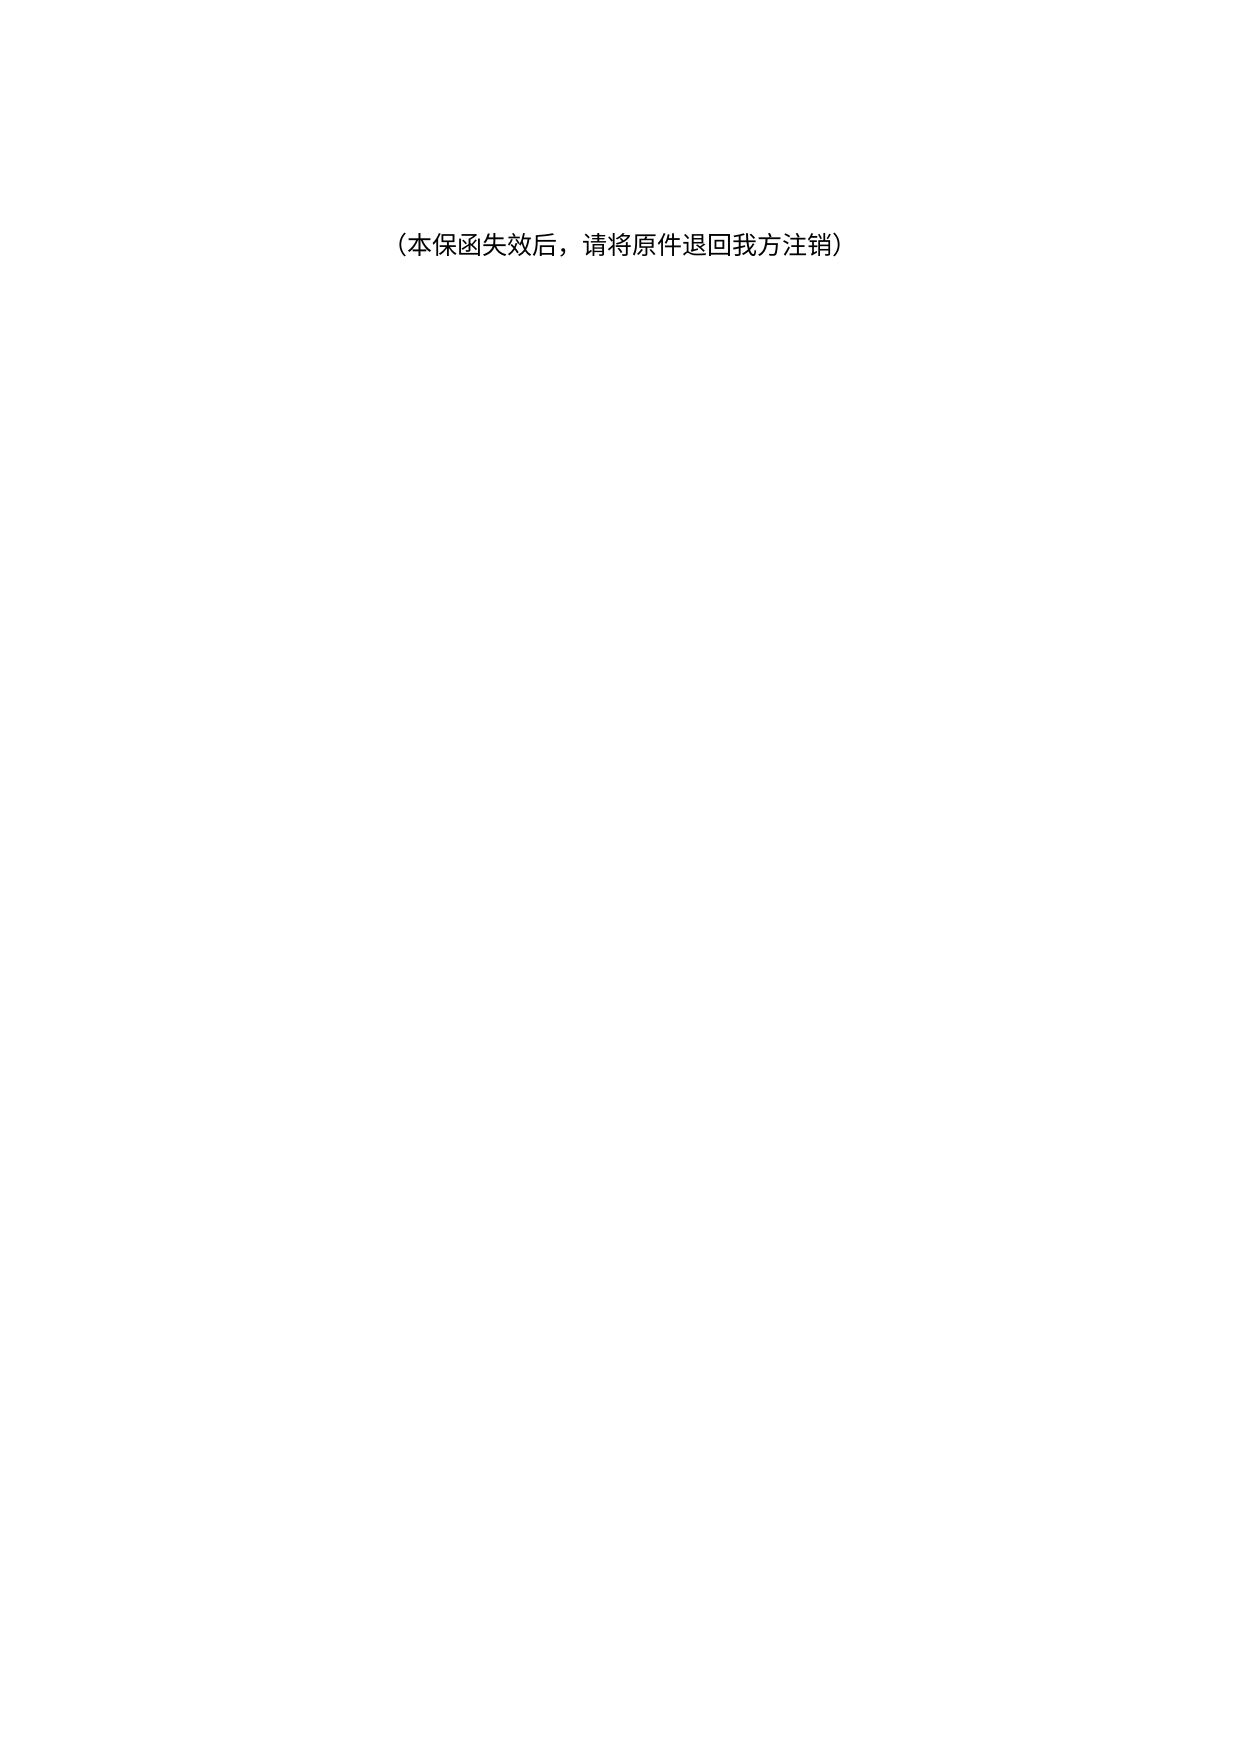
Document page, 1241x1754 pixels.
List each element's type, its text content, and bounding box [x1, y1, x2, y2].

text （本保函失效后，请将原件退回我方注销） [130, 211, 1110, 276]
